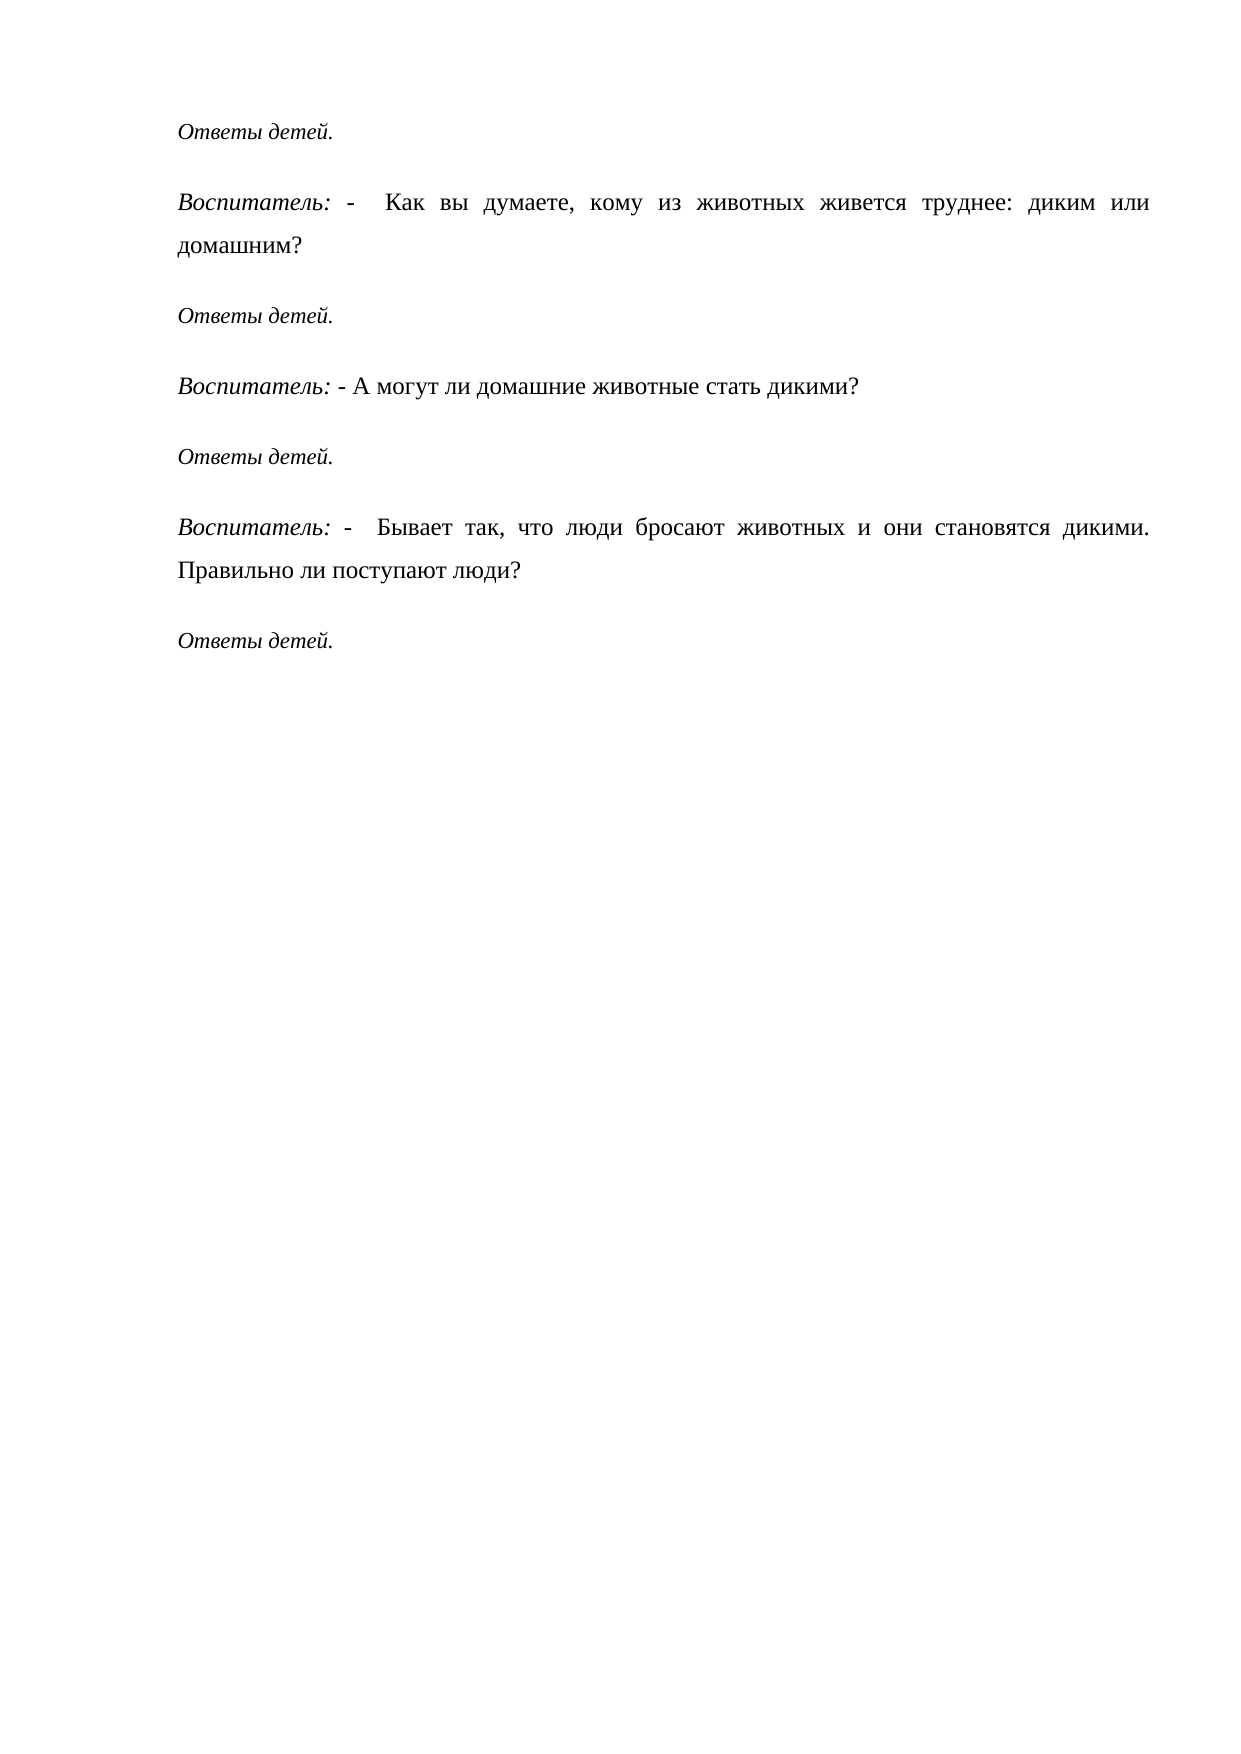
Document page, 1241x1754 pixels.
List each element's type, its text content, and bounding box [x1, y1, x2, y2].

text Ответы детей. [177, 627, 1152, 653]
text Воспитатель: - Как вы думаете, кому из животных живется труднее: диким или домашним? [177, 187, 1152, 259]
text Ответы детей. [177, 302, 1152, 328]
text Ответы детей. [177, 443, 1152, 469]
text Воспитатель: - А могут ли домашние животные стать дикими? [177, 371, 1152, 399]
text Воспитатель: - Бывает так, что люди бросают животных и они становятся дикими. Правильно ли поступают люди? [177, 512, 1152, 584]
text Ответы детей. [177, 118, 1152, 144]
